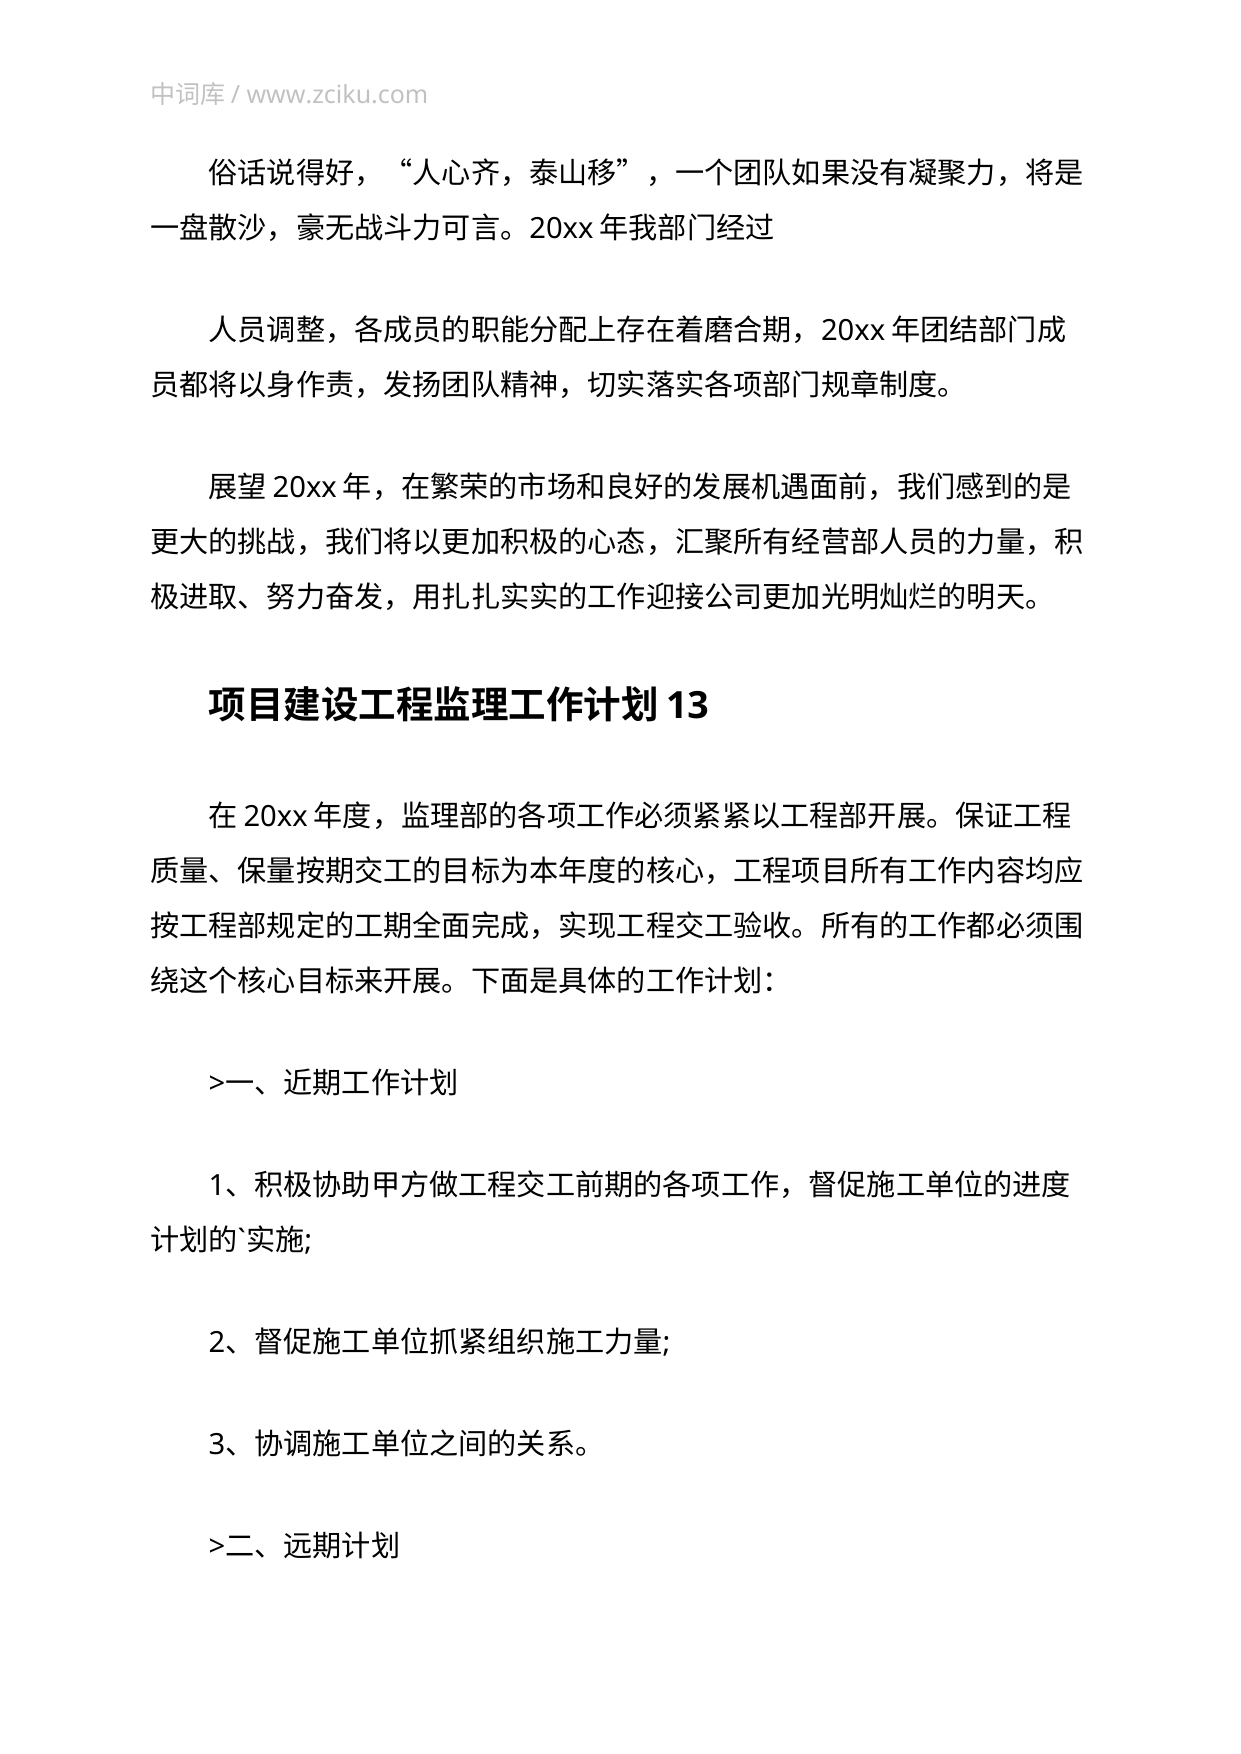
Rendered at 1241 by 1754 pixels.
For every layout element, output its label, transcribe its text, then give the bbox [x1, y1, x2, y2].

text 展望20xx年，在繁荣的市场和良好的发展机遇面前，我们感到的是更大的挑战，我们将以更加积极的心态，汇聚所有经营部人员的力量，积极进取、努力奋发，用扎扎实实的工作迎接公司更加光明灿烂的明天。 [150, 464, 1090, 616]
text 在20xx年度，监理部的各项工作必须紧紧以工程部开展。保证工程质量、保量按期交工的目标为本年度的核心，工程项目所有工作内容均应按工程部规定的工期全面完成，实现工程交工验收。所有的工作都必须围绕这个核心目标来开展。下面是具体的工作计划： [150, 793, 1090, 1000]
text >一、近期工作计划 [150, 1059, 1090, 1102]
text 2、督促施工单位抓紧组织施工力量; [150, 1318, 1090, 1361]
text 1、积极协助甲方做工程交工前期的各项工作，督促施工单位的进度计划的`实施; [150, 1161, 1090, 1259]
text 俗话说得好，“人心齐，泰山移”，一个团队如果没有凝聚力，将是一盘散沙，豪无战斗力可言。20xx年我部门经过 [150, 150, 1090, 247]
text >二、远期计划 [150, 1522, 1090, 1565]
text 项目建设工程监理工作计划13 [150, 675, 1090, 730]
text 3、协调施工单位之间的关系。 [150, 1420, 1090, 1463]
text 人员调整，各成员的职能分配上存在着磨合期，20xx年团结部门成员都将以身作责，发扬团队精神，切实落实各项部门规章制度。 [150, 307, 1090, 404]
